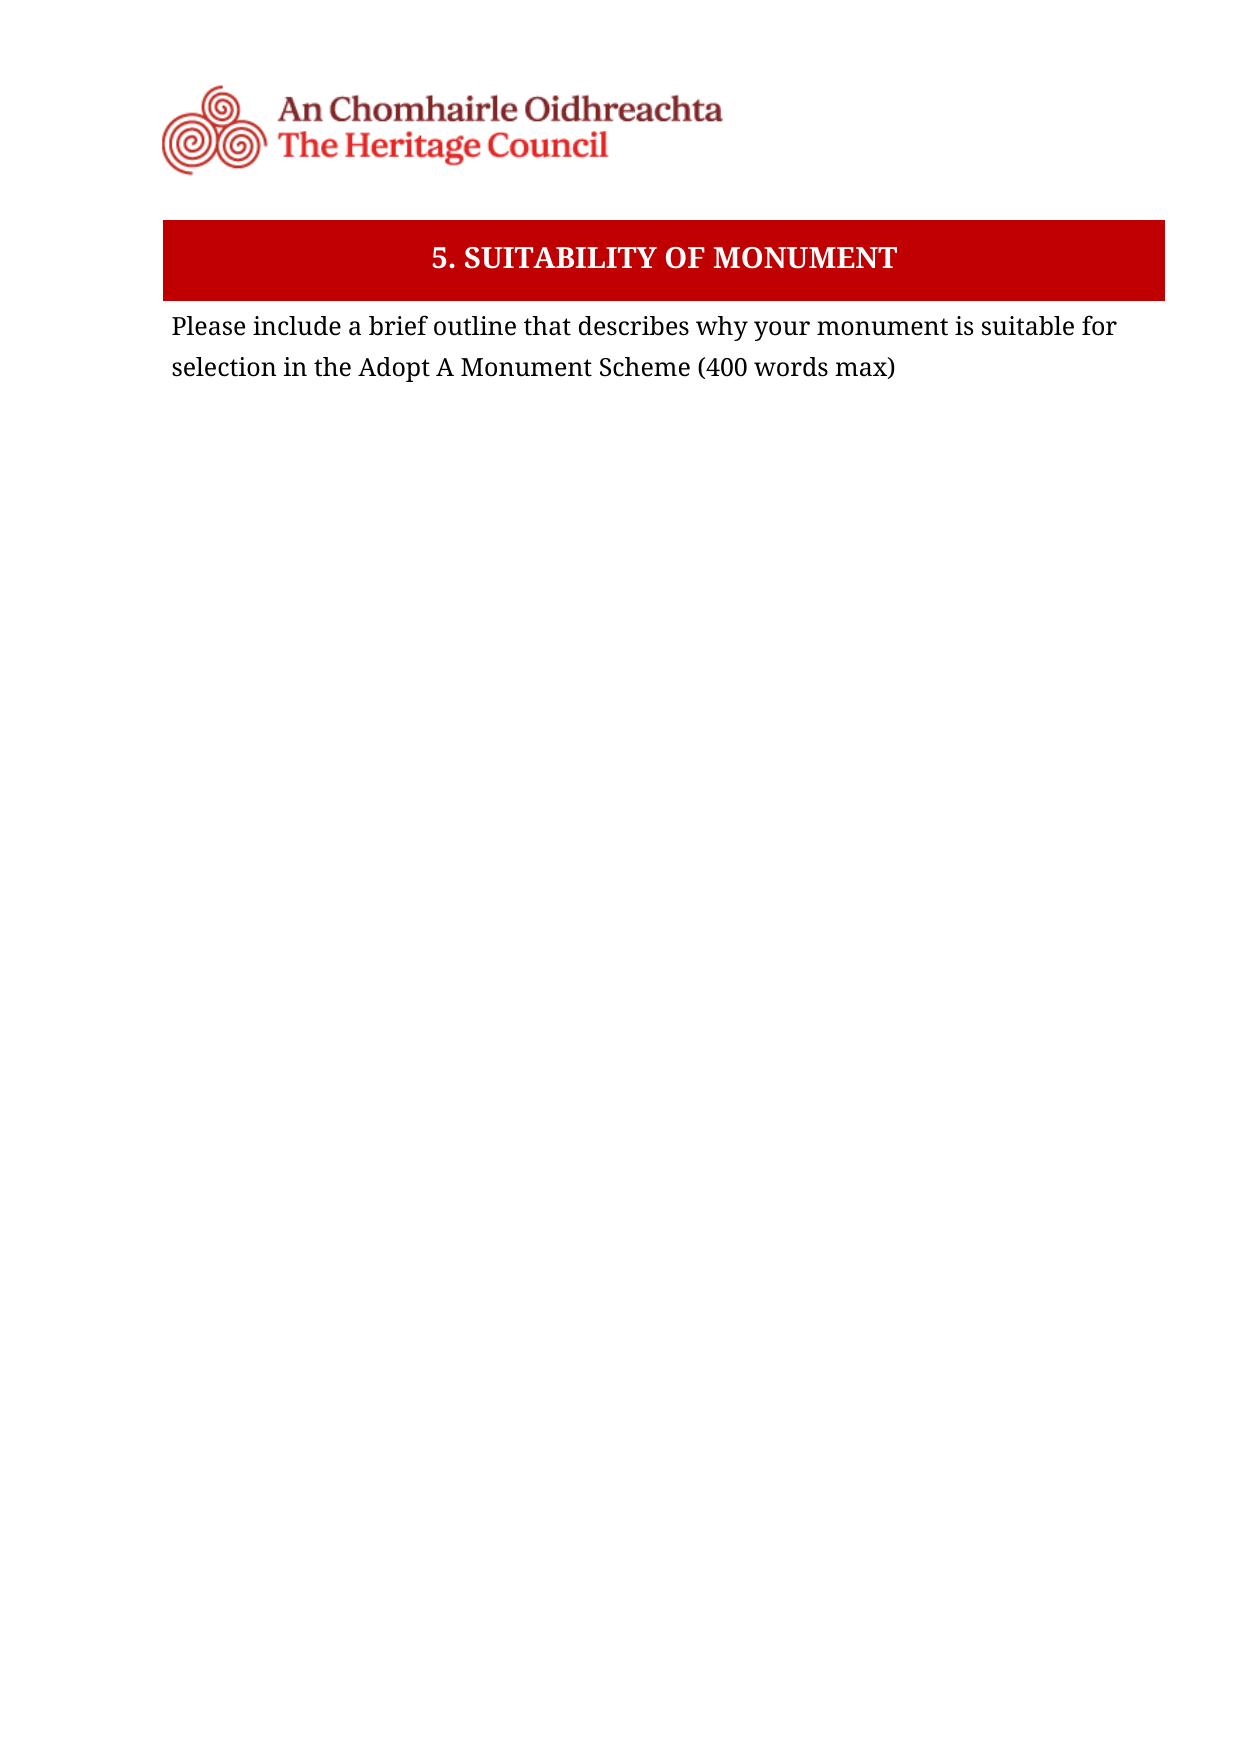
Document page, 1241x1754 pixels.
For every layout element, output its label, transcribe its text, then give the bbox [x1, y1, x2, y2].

picture [161, 73, 724, 187]
table_header 5. SUITABILITY OF MONUMENT [163, 220, 1165, 301]
table_cell Please include a brief outline that describes why your monument is suitable for selection in the Adopt A Monument Scheme (400 words max) [163, 301, 1165, 398]
